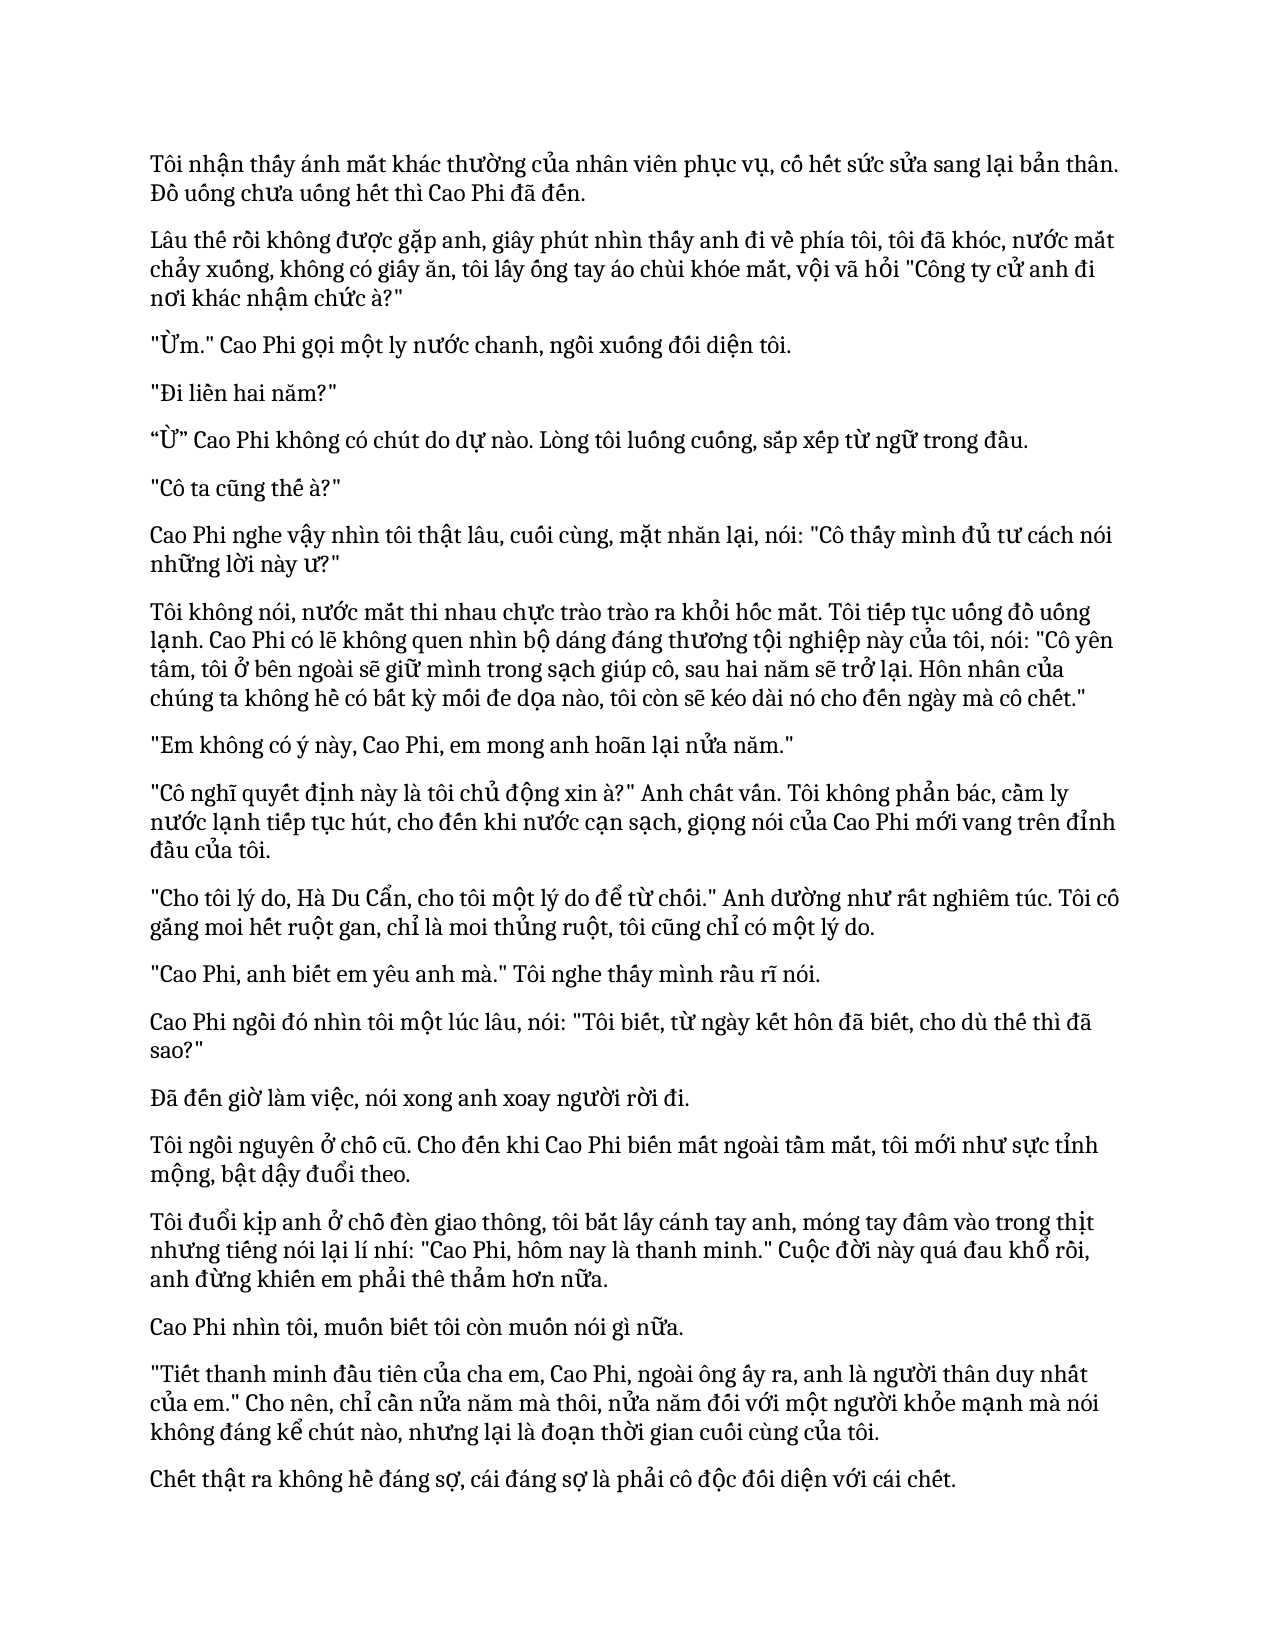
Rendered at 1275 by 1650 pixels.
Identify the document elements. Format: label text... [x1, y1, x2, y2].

text "Cô ta cũng thế à?" [150, 474, 1125, 502]
text Lâu thế rồi không được gặp anh, giây phút nhìn thấy anh đi về phía tôi, tôi đã khóc, nước mắt chảy xuống, không có giấy ăn, tôi lấy ống tay áo chùi khóe mắt, vội vã hỏi "Công ty cử anh đi nơi khác nhậm chức à?" [150, 226, 1125, 312]
text Tôi không nói, nước mắt thi nhau chực trào trào ra khỏi hốc mắt. Tôi tiếp tục uống đồ uống lạnh. Cao Phi có lẽ không quen nhìn bộ dáng đáng thương tội nghiệp này của tôi, nói: "Cô yên tâm, tôi ở bên ngoài sẽ giữ mình trong sạch giúp cô, sau hai năm sẽ trở lại. Hôn nhân của chúng ta không hề có bất kỳ mối đe dọa nào, tôi còn sẽ kéo dài nó cho đến ngày mà cô chết." [150, 597, 1125, 712]
text Chết thật ra không hề đáng sợ, cái đáng sợ là phải cô độc đối diện với cái chết. [150, 1465, 1125, 1494]
text "Đi liền hai năm?" [150, 379, 1125, 407]
text Cao Phi nghe vậy nhìn tôi thật lâu, cuối cùng, mặt nhăn lại, nói: "Cô thấy mình đủ tư cách nói những lời này ư?" [150, 521, 1125, 579]
text "Cô nghĩ quyết định này là tôi chủ động xin à?" Anh chất vấn. Tôi không phản bác, cầm ly nước lạnh tiếp tục hút, cho đến khi nước cạn sạch, giọng nói của Cao Phi mới vang trên đỉnh đầu của tôi. [150, 779, 1125, 865]
text “Ừ” Cao Phi không có chút do dự nào. Lòng tôi luống cuống, sắp xếp từ ngữ trong đầu. [150, 426, 1125, 455]
text Tôi ngồi nguyên ở chỗ cũ. Cho đến khi Cao Phi biến mất ngoài tầm mắt, tôi mới như sực tỉnh mộng, bật dậy đuổi theo. [150, 1131, 1125, 1189]
text "Tiết thanh minh đầu tiên của cha em, Cao Phi, ngoài ông ấy ra, anh là người thân duy nhất của em." Cho nên, chỉ cần nửa năm mà thôi, nửa năm đối với một người khỏe mạnh mà nói không đáng kể chút nào, nhưng lại là đoạn thời gian cuối cùng của tôi. [150, 1360, 1125, 1446]
text Cao Phi ngồi đó nhìn tôi một lúc lâu, nói: "Tôi biết, từ ngày kết hôn đã biết, cho dù thế thì đã sao?" [150, 1007, 1125, 1065]
text Tôi nhận thấy ánh mắt khác thường của nhân viên phục vụ, cố hết sức sửa sang lại bản thân. Đồ uống chưa uống hết thì Cao Phi đã đến. [150, 150, 1125, 207]
text Đã đến giờ làm việc, nói xong anh xoay người rời đi. [150, 1084, 1125, 1112]
text "Cho tôi lý do, Hà Du Cẩn, cho tôi một lý do để từ chối." Anh dường như rất nghiêm túc. Tôi cố gắng moi hết ruột gan, chỉ là moi thủng ruột, tôi cũng chỉ có một lý do. [150, 884, 1125, 941]
text "Cao Phi, anh biết em yêu anh mà." Tôi nghe thấy mình rầu rĩ nói. [150, 960, 1125, 989]
text Tôi đuổi kịp anh ở chỗ đèn giao thông, tôi bắt lấy cánh tay anh, móng tay đâm vào trong thịt nhưng tiếng nói lại lí nhí: "Cao Phi, hôm nay là thanh minh." Cuộc đời này quá đau khổ rồi, anh đừng khiến em phải thê thảm hơn nữa. [150, 1207, 1125, 1294]
text "Ừm." Cao Phi gọi một ly nước chanh, ngồi xuống đối diện tôi. [150, 331, 1125, 360]
text Cao Phi nhìn tôi, muốn biết tôi còn muốn nói gì nữa. [150, 1312, 1125, 1341]
text "Em không có ý này, Cao Phi, em mong anh hoãn lại nửa năm." [150, 731, 1125, 760]
